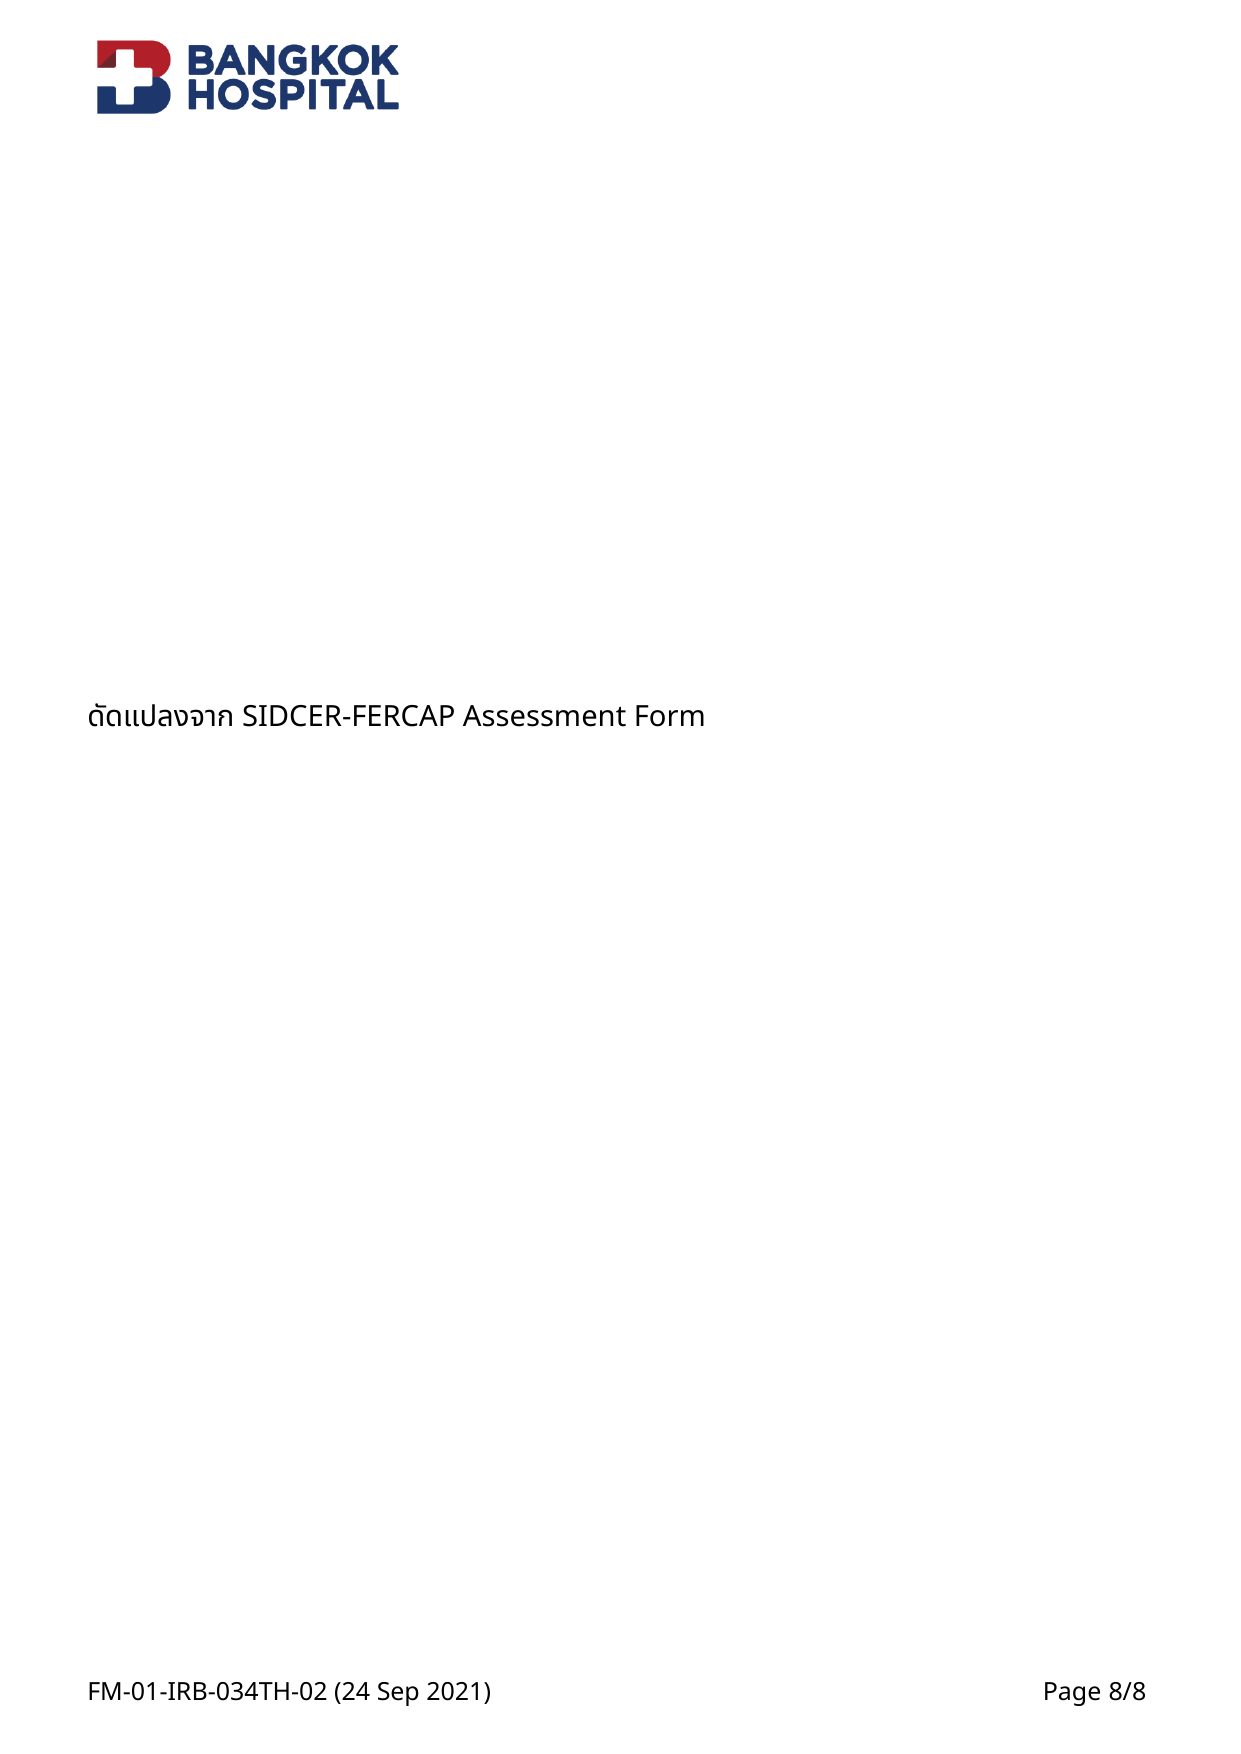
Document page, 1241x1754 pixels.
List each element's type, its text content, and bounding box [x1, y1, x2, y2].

picture [87, 28, 413, 127]
text ดัดแปลงจาก SIDCER-FERCAP Assessment Form [87, 698, 1176, 733]
